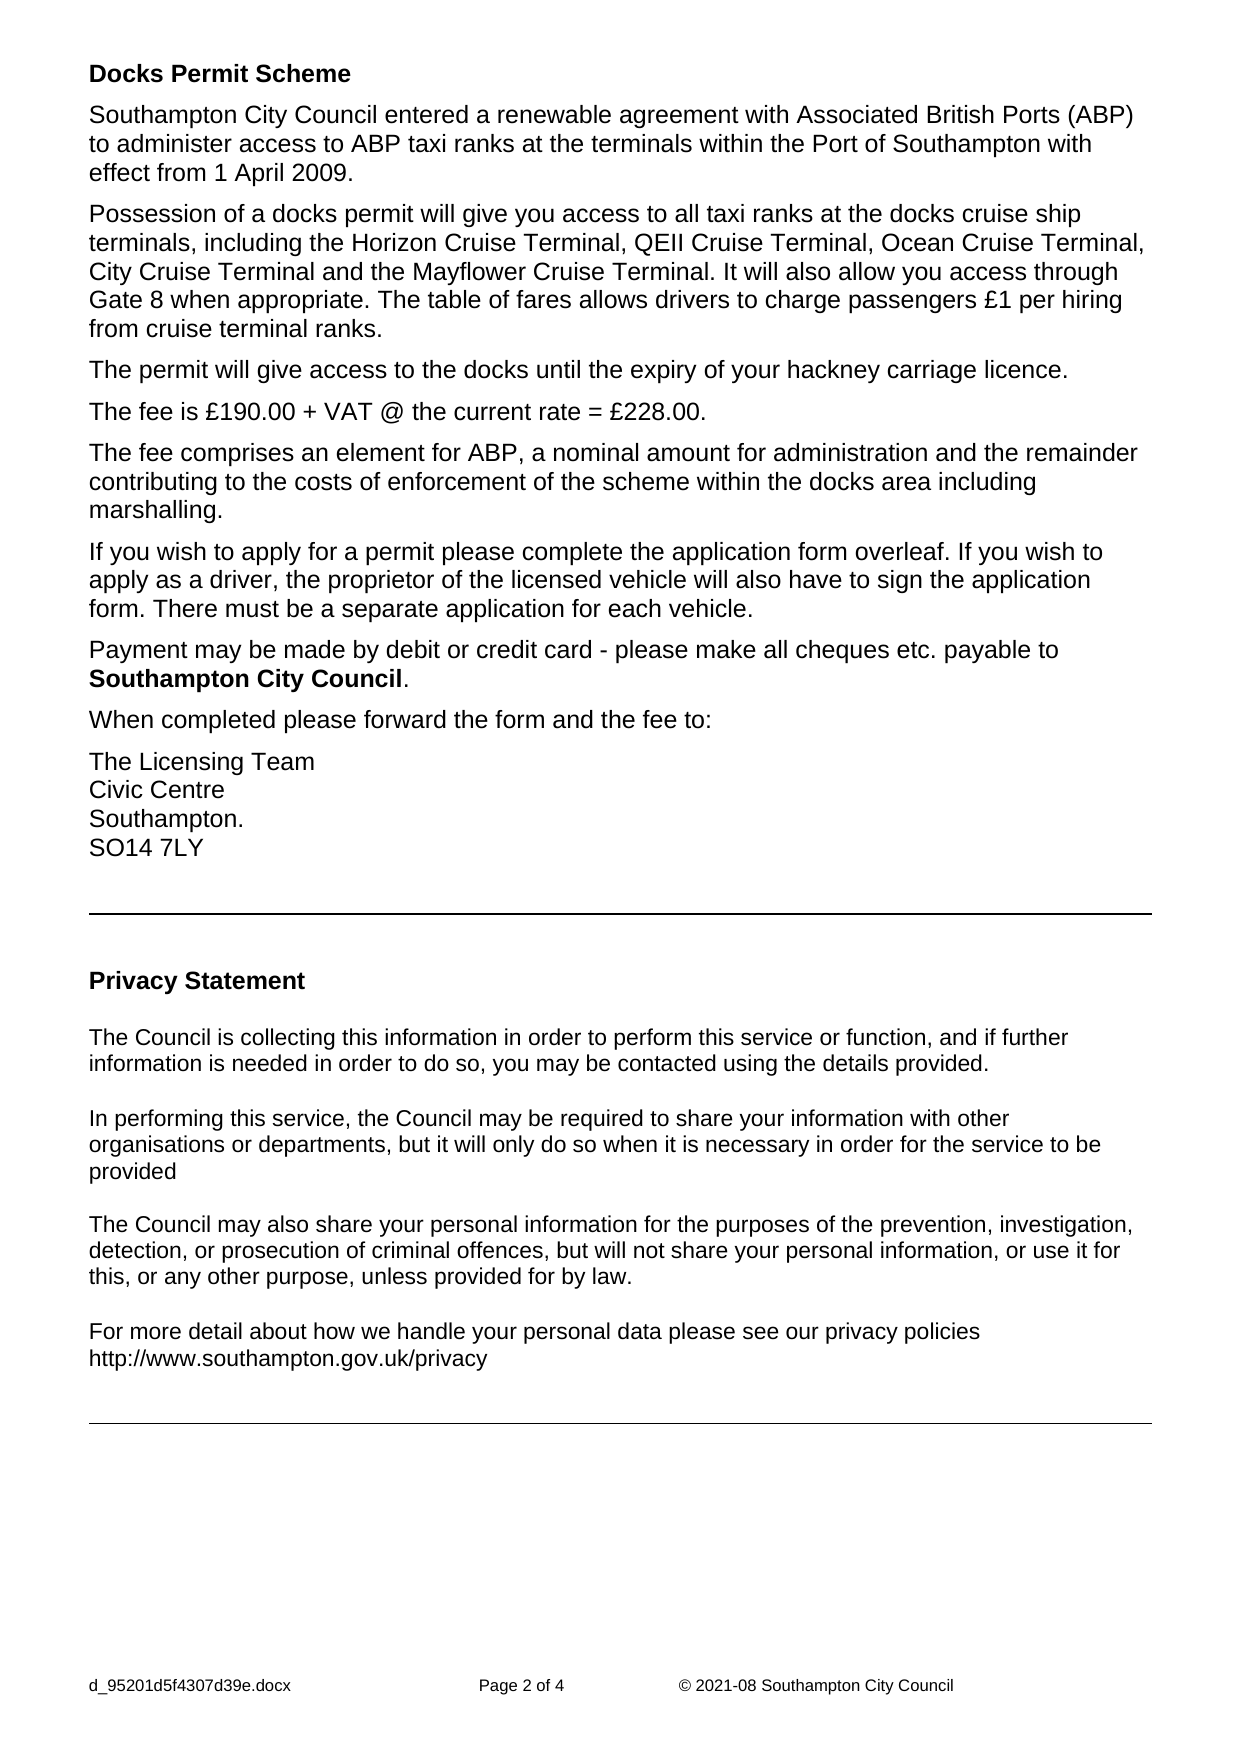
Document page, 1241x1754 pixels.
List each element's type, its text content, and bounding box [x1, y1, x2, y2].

text . [89, 804, 1152, 833]
text In performing this service, the Council may be required to share your information with other organisations or departments, but it will only do so when it is necessary in order for the service to be provided [89, 1105, 1152, 1184]
text The fee is £190.00 + VAT @ the current rate = £228.00. [89, 397, 1152, 425]
text Southampton City Council entered a renewable agreement with Associated British Ports (ABP) to administer access to ABP taxi ranks at the terminals within the Port of Southampton with effect from 1 April 2009. [89, 100, 1152, 187]
text The Council is collecting this information in order to perform this service or function, and if further information is needed in order to do so, you may be contacted using the details provided. [89, 1024, 1152, 1076]
text The Team [89, 747, 1152, 775]
text Privacy Statement [89, 966, 1152, 995]
text If you wish to apply for a permit please complete the application form overleaf. If you wish to apply as a driver, the proprietor of the licensed vehicle will also have to sign the application form. There must be a separate application for each vehicle. [89, 537, 1152, 623]
text The Council may also share your personal information for the purposes of the prevention, investigation, detection, or prosecution of criminal offences, but will not share your personal information, or use it for this, or any other purpose, unless provided for by law. [89, 1211, 1152, 1289]
text SO14 7LY [89, 833, 1152, 862]
text Payment may be made by debit or credit card - please make all cheques etc. payable to Southampton City Council. [89, 635, 1152, 693]
text The permit will give access to the docks until the expiry of your hackney carriage licence. [89, 355, 1152, 384]
text Possession of a docks permit will give you access to all taxi ranks at the docks cruise ship terminals, including the Horizon Cruise Terminal, QEII Cruise Terminal, Ocean Cruise Terminal, City Cruise Terminal and the Mayflower Cruise Terminal. It will also allow you access through Gate 8 when appropriate. The table of fares allows drivers to charge passengers £1 per hiring from cruise terminal ranks. [89, 199, 1152, 343]
text For more detail about how we handle your personal data please see our privacy policies http://www.southampton.gov.uk/privacy [89, 1318, 1152, 1371]
subtitle Docks Permit Scheme [89, 59, 1152, 88]
text Civic Centre [89, 775, 1152, 804]
text When completed please forward the form and the fee to: [89, 705, 1152, 734]
text The fee comprises an element for ABP, a nominal amount for administration and the remainder contributing to the costs of enforcement of the scheme within the docks area including marshalling. [89, 438, 1152, 524]
